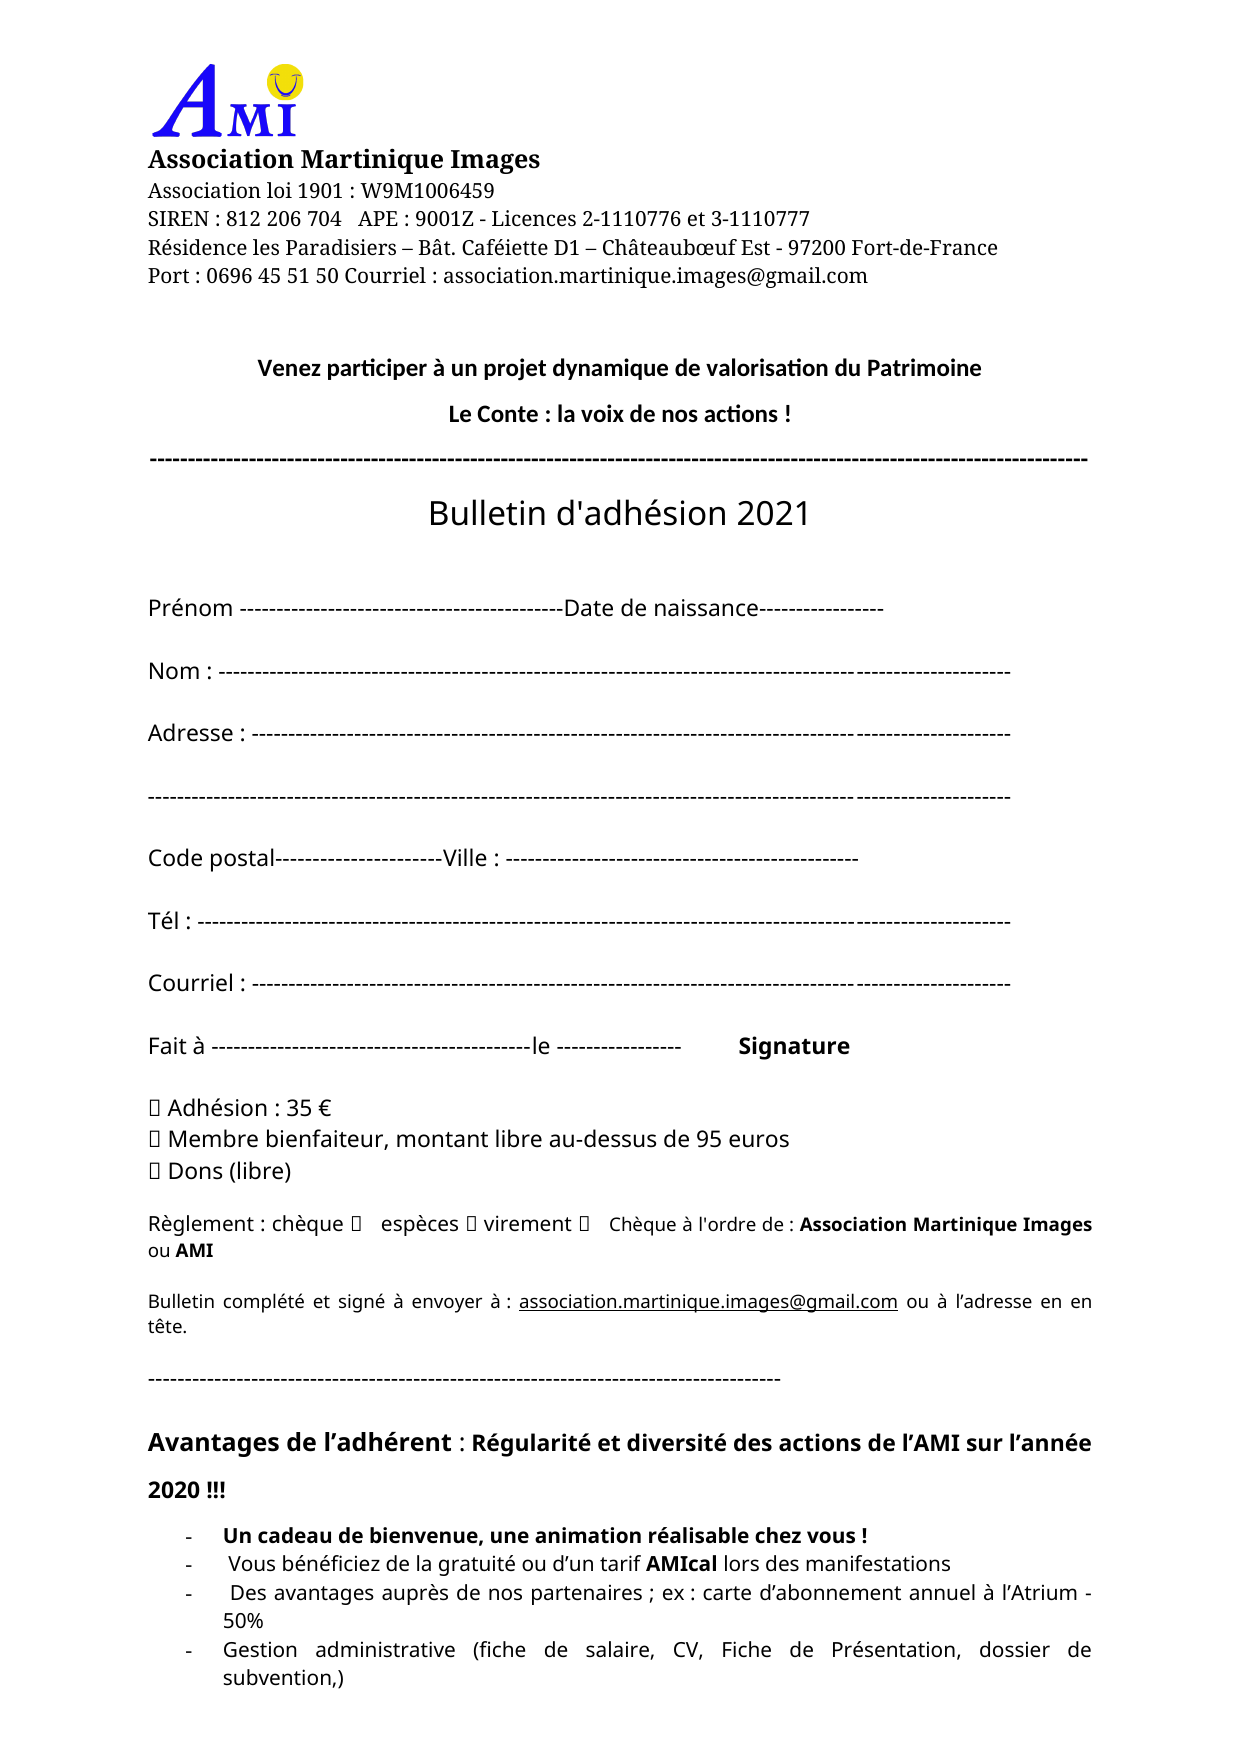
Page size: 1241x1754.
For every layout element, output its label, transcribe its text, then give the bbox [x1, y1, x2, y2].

list Un cadeau de bienvenue, une animation réalisable chez vous ! [185, 1521, 1093, 1549]
text Bulletin d'adhésion 2021 [148, 489, 1093, 535]
text Résidence les Paradisiers – Bât. Caféiette D1 – Châteaubœuf Est - 97200 Fort-de-France [148, 233, 1093, 261]
text  Dons (libre) [148, 1155, 1093, 1186]
text Code postal Ville : ------------------------------------------------ [148, 842, 1093, 873]
text --------------------------------------------------------------------------------------------------------------------------- [148, 443, 1093, 474]
text Tél : --------------------- [148, 905, 1093, 936]
text  Membre bienfaiteur, montant libre au-dessus de 95 euros [148, 1123, 1093, 1155]
text  Adhésion : 35 € [148, 1092, 1093, 1123]
text Prénom --------------------------------------------Date de naissance----------------- [148, 592, 1093, 623]
text Adresse : --------------------- [148, 717, 1093, 748]
text Association loi 1901 : W9M1006459 [148, 176, 1082, 204]
list Gestion administrative (fiche de salaire, CV, Fiche de Présentation, dossier de subvention,) [185, 1635, 1093, 1692]
text Règlement : chèque  espèces  virement  Chèque à l'ordre de : Association Martinique Images ou AMI [148, 1209, 1093, 1263]
text Venez participer à un projet dynamique de valorisation du Patrimoine [148, 352, 1093, 383]
text --------------------- [148, 780, 1093, 811]
text Nom : --------------------- [148, 655, 1093, 686]
text Fait à le ----------------- Signature [148, 1030, 1093, 1061]
list Des avantages auprès de nos partenaires ; ex : carte d’abonnement annuel à l’Atrium -50% [185, 1578, 1093, 1635]
text Port : 0696 45 51 50 Courriel : association.martinique.images@gmail.com [148, 261, 1093, 290]
text SIREN : 812 206 704 APE : 9001Z - Licences 2-1110776 et 3-1110777 [148, 204, 1082, 233]
list Vous bénéficiez de la gratuité ou d’un tarif AMIcal lors des manifestations [185, 1549, 1093, 1578]
text -------------------------------------------------------------------------------------- [148, 1362, 1093, 1393]
text Association Martinique Images [148, 142, 1093, 176]
text Le Conte : la voix de nos actions ! [148, 398, 1093, 428]
text Courriel : --------------------- [148, 967, 1093, 998]
text Bulletin complété et signé à envoyer à : association.martinique.images@gmail.com ou à l’adresse en en tête. [148, 1288, 1093, 1339]
text Avantages de l’adhérent : Régularité et diversité des actions de l’AMI sur l’année 2020 !!! [148, 1424, 1093, 1505]
picture [147, 59, 312, 142]
